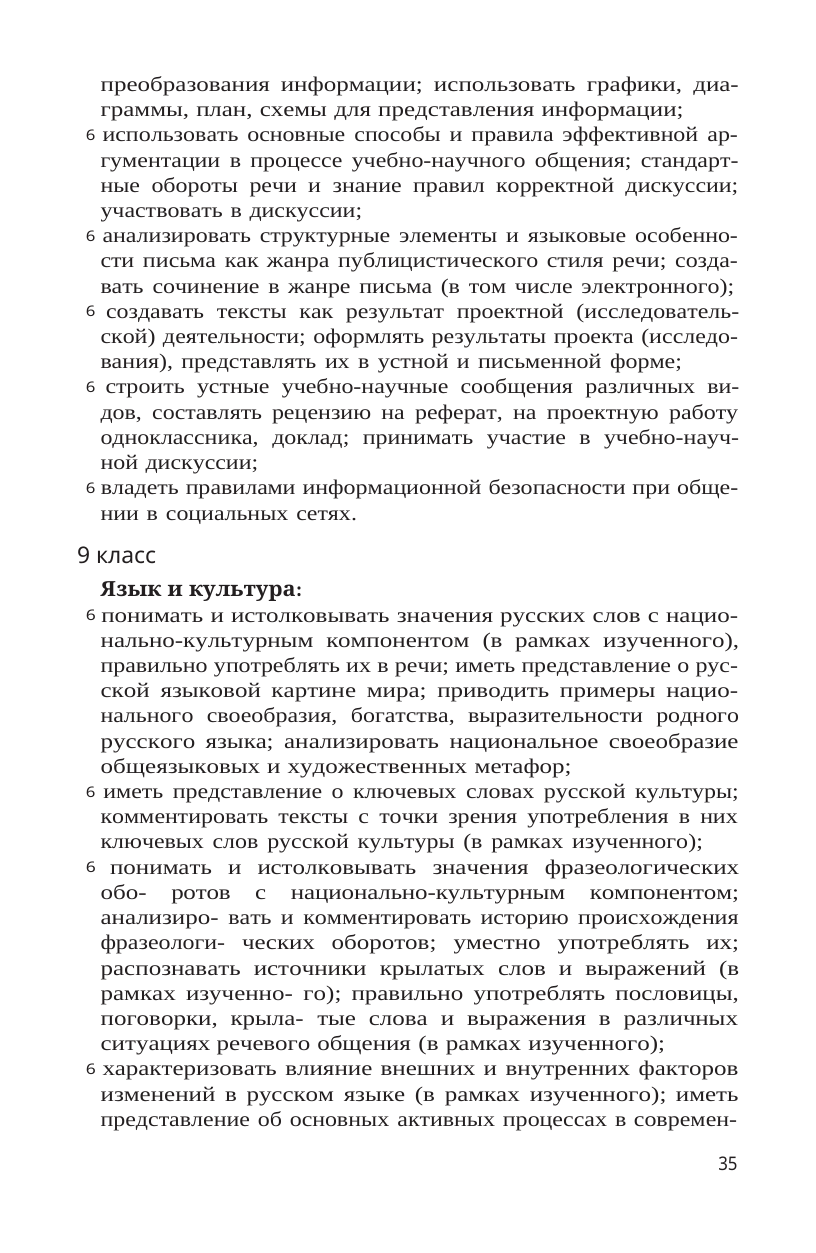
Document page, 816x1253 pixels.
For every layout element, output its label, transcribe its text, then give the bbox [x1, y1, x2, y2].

text 6 владеть правилами информационной безопасности при обще- нии в социальных сетях. [86, 475, 739, 524]
text 6 характеризовать влияние внешних и внутренних факторов изменений в русском языке (в рамках изученного); иметь представление об основных активных процессах в современ- [86, 1056, 739, 1131]
text 6 создавать тексты как результат проектной (исследователь- ской) деятельности; оформлять результаты проекта (исследо- вания), представлять их в устной и письменной форме; [86, 299, 739, 373]
text 6 анализировать структурные элементы и языковые особенно- сти письма как жанра публицистического стиля речи; созда- вать сочинение в жанре письма (в том числе электронного); [86, 223, 739, 298]
text 9 класс [77, 539, 751, 570]
text 35 [77, 1151, 751, 1176]
text Язык и культура: [100, 577, 751, 601]
text 6 использовать основные способы и правила эффективной ар- гументации в процессе учебно-научного общения; стандарт- ные обороты речи и знание правил корректной дискуссии; участвовать в дискуссии; [86, 122, 739, 222]
text 6 понимать и истолковывать значения фразеологических обо- ротов с национально-культурным компонентом; анализиро- вать и комментировать историю происхождения фразеологи- ческих оборотов; уместно употреблять их; распознавать источники крылатых слов и выражений (в рамках изученно- го); правильно употреблять пословицы, поговорки, крыла- тые слова и выражения в различных ситуациях речевого общения (в рамках изученного); [86, 854, 739, 1055]
text преобразования информации; использовать графики, диа- граммы, план, схемы для представления информации; [100, 72, 739, 121]
text 6 понимать и истолковывать значения русских слов с нацио- нально-культурным компонентом (в рамках изученного), правильно употреблять их в речи; иметь представление о рус- ской языковой картине мира; приводить примеры нацио- нального своеобразия, богатства, выразительности родного русского языка; анализировать национальное своеобразие общеязыковых и художественных метафор; [86, 602, 739, 778]
text 6 строить устные учебно-научные сообщения различных ви- дов, составлять рецензию на реферат, на проектную работу одноклассника, доклад; принимать участие в учебно-науч- ной дискуссии; [86, 374, 739, 474]
text 6 иметь представление о ключевых словах русской культуры; комментировать тексты с точки зрения употребления в них ключевых слов русской культуры (в рамках изученного); [86, 779, 739, 853]
